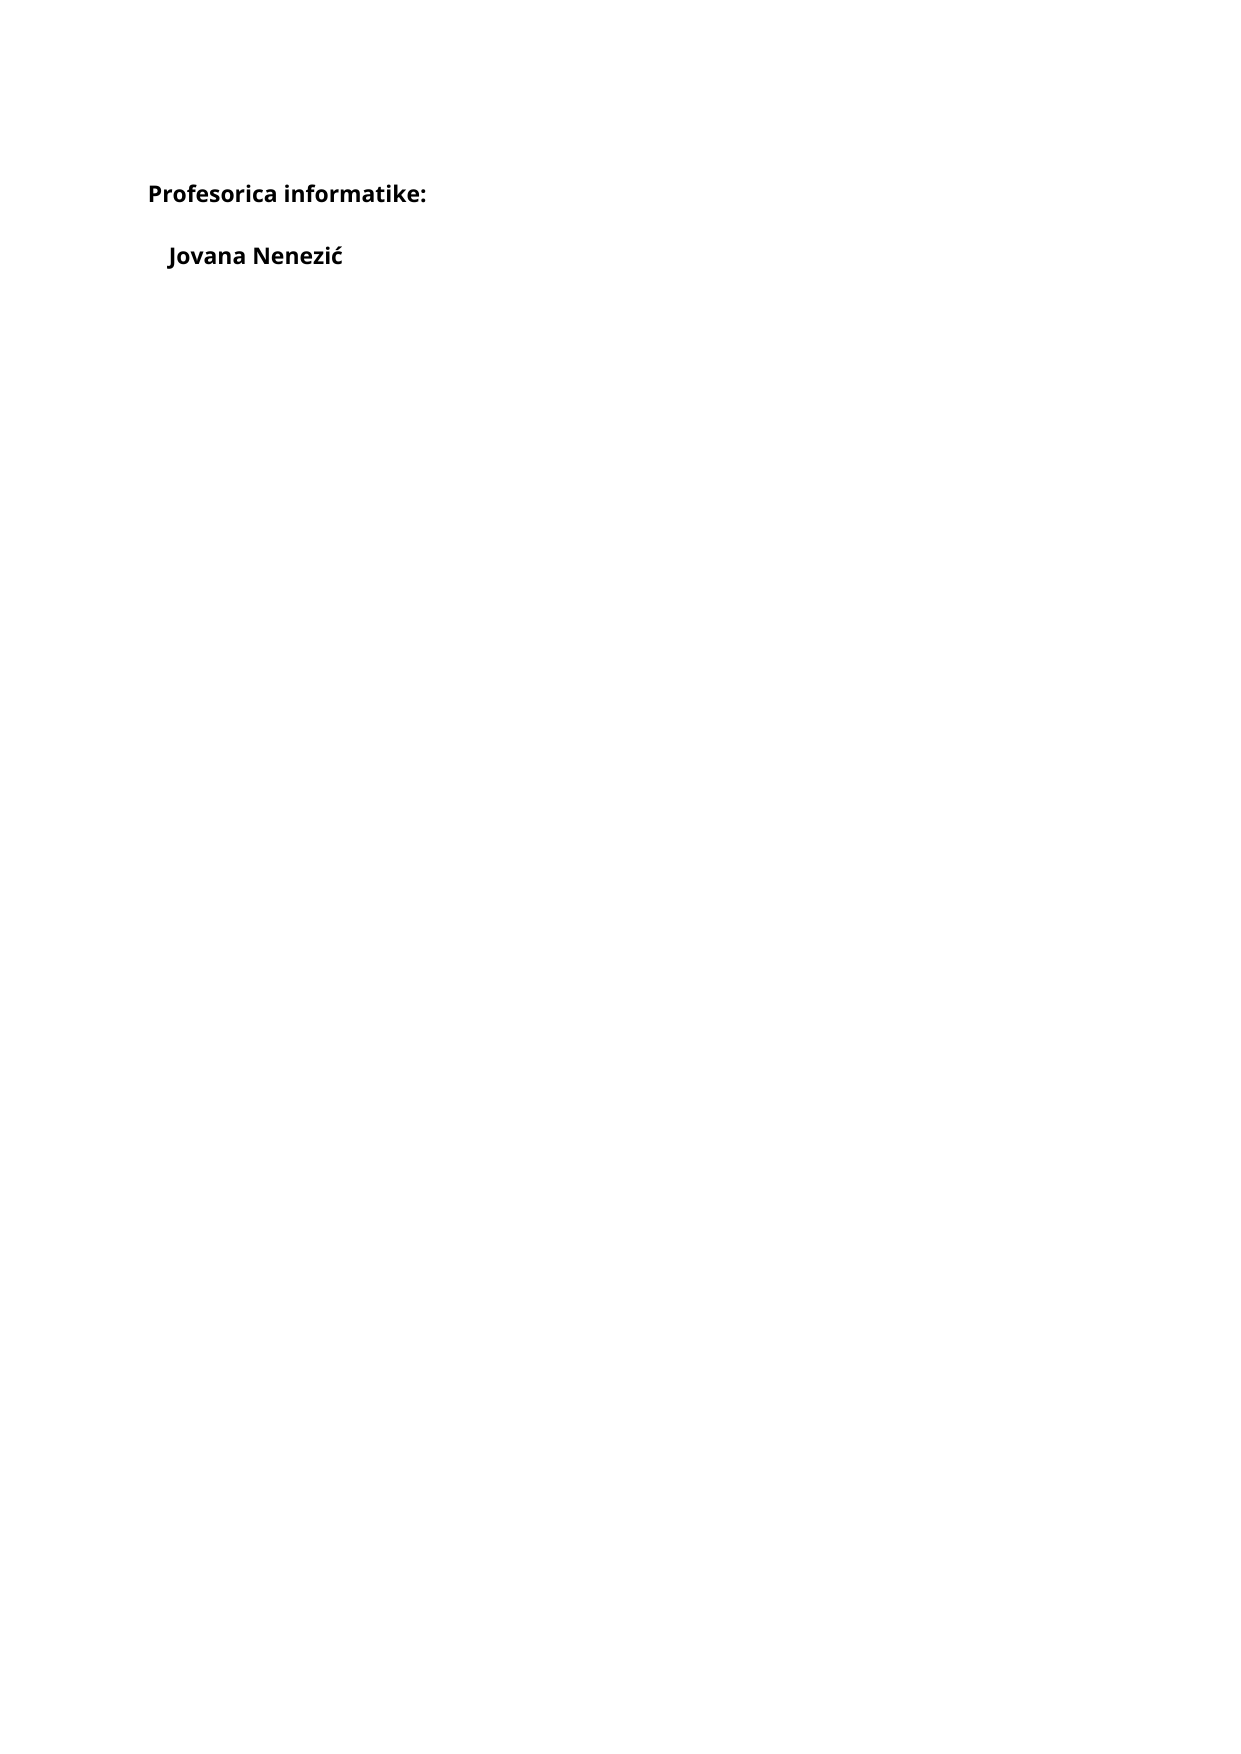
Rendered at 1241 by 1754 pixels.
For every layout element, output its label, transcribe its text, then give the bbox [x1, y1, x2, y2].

text Jovana Nenezić [148, 209, 1093, 272]
text Profesorica informatike: [148, 178, 1093, 209]
